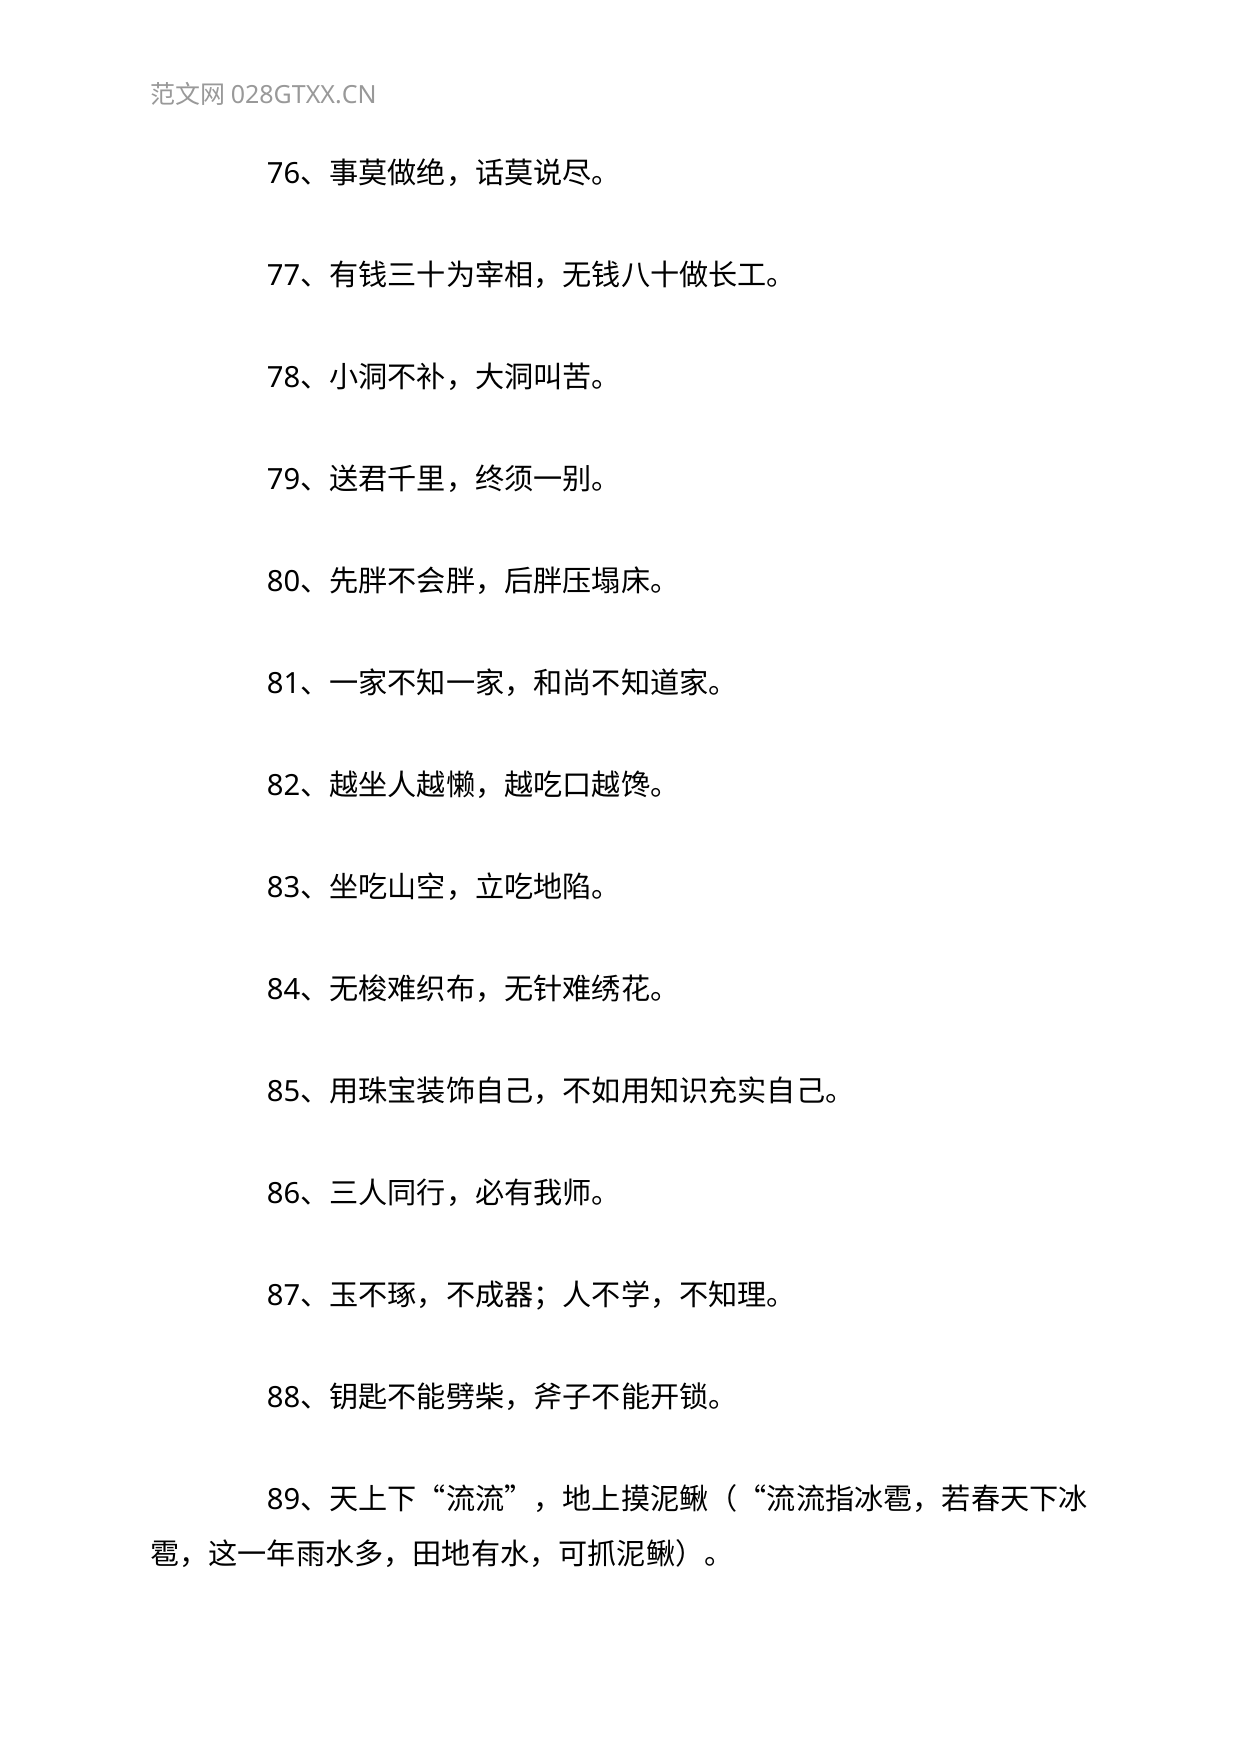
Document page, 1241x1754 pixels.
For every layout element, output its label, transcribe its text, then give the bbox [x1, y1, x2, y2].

text 80、先胖不会胖，后胖压塌床。 [150, 558, 1090, 600]
text 88、钥匙不能劈柴，斧子不能开锁。 [150, 1374, 1090, 1416]
text 78、小洞不补，大洞叫苦。 [150, 354, 1090, 396]
text 82、越坐人越懒，越吃口越馋。 [150, 762, 1090, 804]
text 87、玉不琢，不成器；人不学，不知理。 [150, 1272, 1090, 1314]
text 83、坐吃山空，立吃地陷。 [150, 864, 1090, 906]
text 85、用珠宝装饰自己，不如用知识充实自己。 [150, 1068, 1090, 1110]
text 84、无梭难织布，无针难绣花。 [150, 966, 1090, 1008]
text 76、事莫做绝，话莫说尽。 [150, 150, 1090, 192]
text 81、一家不知一家，和尚不知道家。 [150, 660, 1090, 702]
text 77、有钱三十为宰相，无钱八十做长工。 [150, 252, 1090, 294]
text 89、天上下“流流”，地上摸泥鳅（“流流指冰雹，若春天下冰雹，这一年雨水多，田地有水，可抓泥鳅）。 [150, 1476, 1090, 1573]
text 79、送君千里，终须一别。 [150, 456, 1090, 498]
text 86、三人同行，必有我师。 [150, 1170, 1090, 1212]
